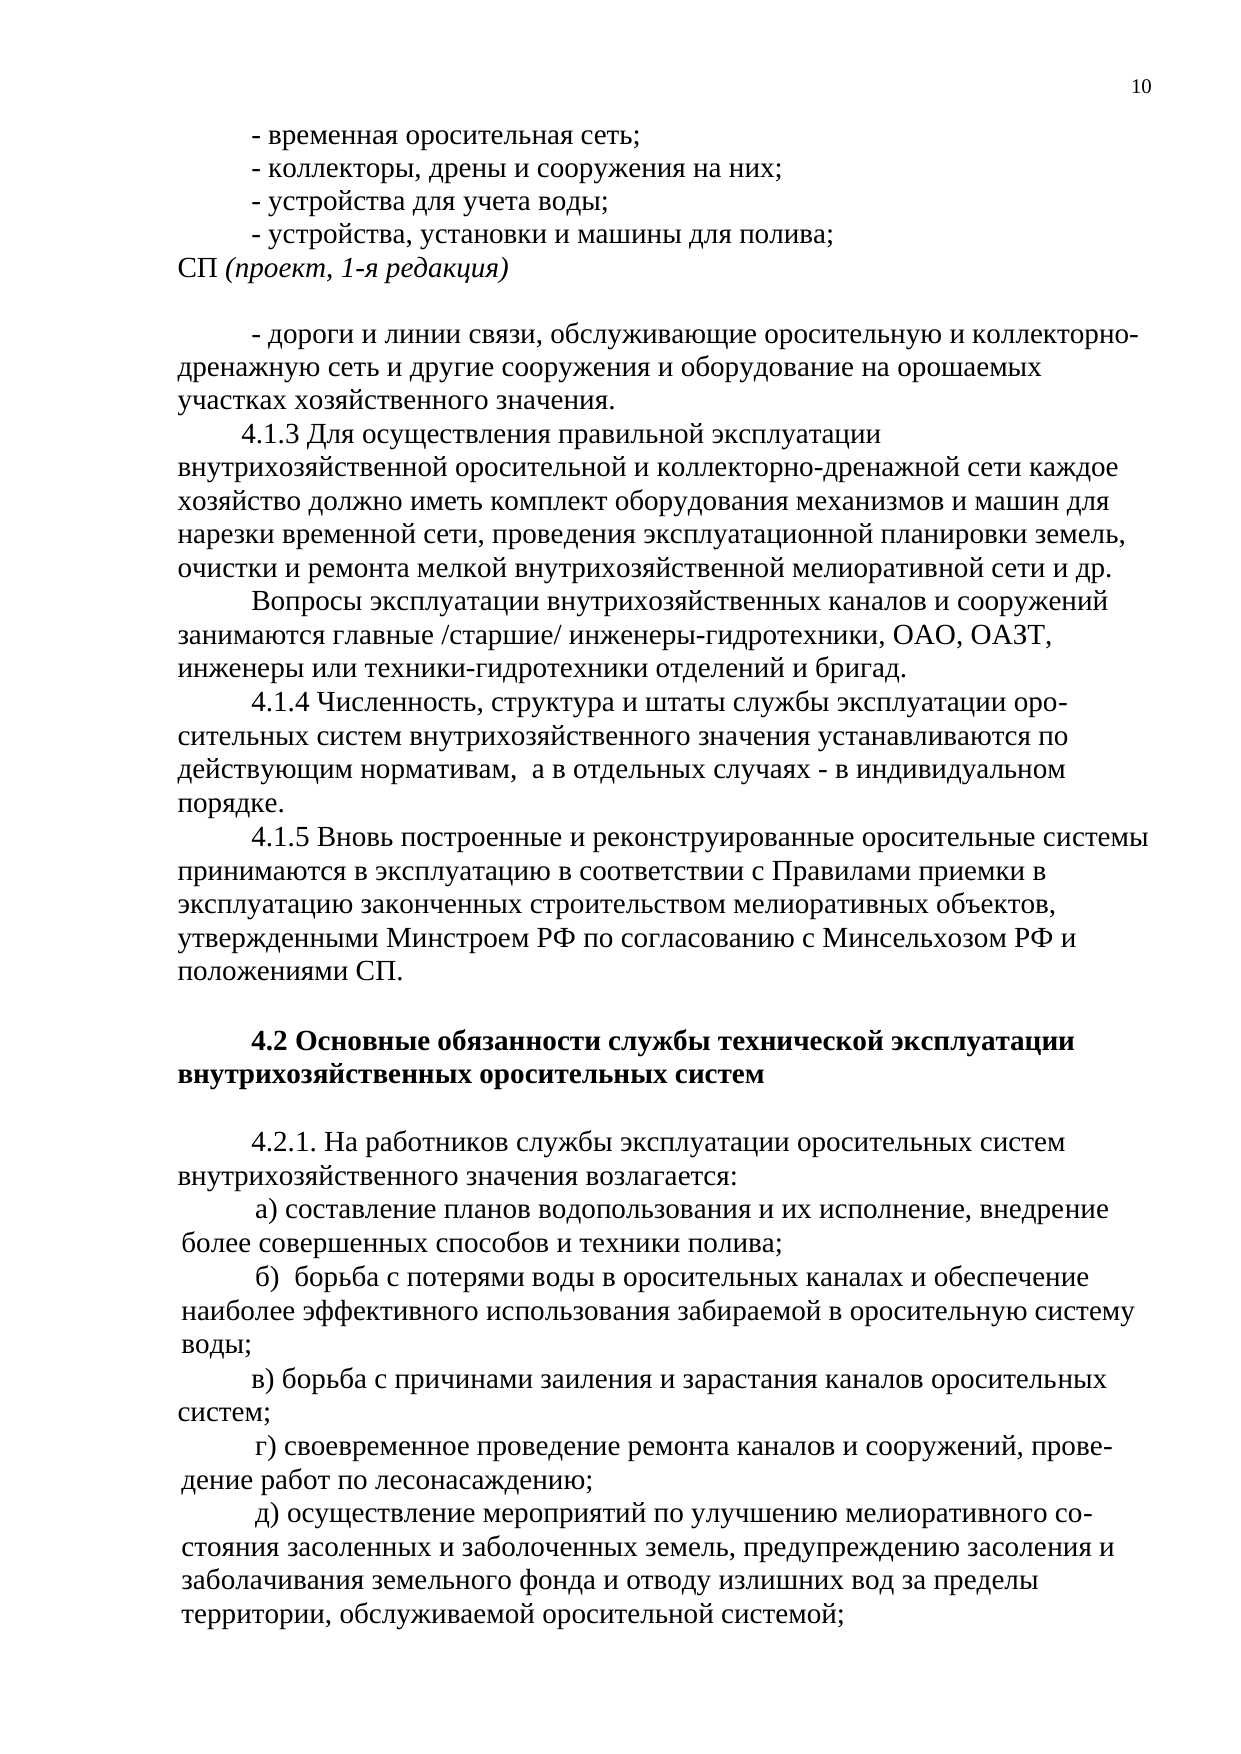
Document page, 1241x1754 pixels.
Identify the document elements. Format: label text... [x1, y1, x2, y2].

text 4.1.4 Численность, структура и штаты службы эксплуатации оросительных систем внутрихозяйственного значения устанавливаются по действующим нормативам, а в отдельных случаях - в индивидуальном порядке. [177, 684, 1152, 818]
text 4.2.1. На работников службы эксплуатации оросительных систем внутрихозяйственного значения возлагается: [177, 1124, 1152, 1191]
text 4.2 Основные обязанности службы технической эксплуатации внутрихозяйственных оросительных систем [177, 1023, 1152, 1090]
text д) осуществление мероприятий по улучшению мелиоративного состояния засоленных и заболоченных земель, предупреждению засоления и заболачивания земельного фонда и отводу излишних вод за пределы территории, обслуживаемой оросительной системой; [181, 1495, 1152, 1629]
text - устройства для учета воды; [177, 184, 1152, 217]
text - коллекторы, дрены и сооружения на них; [177, 151, 1152, 184]
text - временная оросительная сеть; [177, 118, 1152, 151]
text - дороги и линии связи, обслуживающие оросительную и коллекторно-дренажную сеть и другие сооружения и оборудование на орошаемых участках хозяйственного значения. [177, 317, 1152, 416]
text 4.1.5 Вновь построенные и реконструированные оросительные системы принимаются в эксплуатацию в соответствии с Правилами приемки в эксплуатацию законченных строительством мелиоративных объектов, утвержденными Минстроем РФ по согласованию с Минсельхозом РФ и положениями СП. [177, 819, 1152, 987]
text Вопросы эксплуатации внутрихозяйственных каналов и сооружений занимаются главные /старшие/ инженеры-гидротехники, ОАО, ОАЗТ, инженеры или техники-гидротехники отделений и бригад. [177, 583, 1152, 684]
text а) составление планов водопользования и их исполнение, внедрение более совершенных способов и техники полива; [181, 1191, 1152, 1258]
text СП (проект, 1-я редакция) [177, 250, 1152, 284]
text в) борьба с причинами заиления и зарастания каналов оросительных систем; [177, 1361, 1152, 1428]
text 4.1.3 Для осуществления правильной эксплуатации внутрихозяйственной оросительной и коллекторно-дренажной сети каждое хозяйство должно иметь комплект оборудования механизмов и машин для нарезки временной сети, проведения эксплуатационной планировки земель, очистки и ремонта мелкой внутрихозяйственной мелиоративной сети и др. [177, 416, 1152, 583]
text б) борьба с потерями воды в оросительных каналах и обеспечение наиболее эффективного использования забираемой в оросительную систему воды; [181, 1259, 1152, 1360]
text - устройства, установки и машины для полива; [177, 217, 1152, 250]
text г) своевременное проведение ремонта каналов и сооружений, проведение работ по лесонасаждению; [181, 1428, 1152, 1495]
